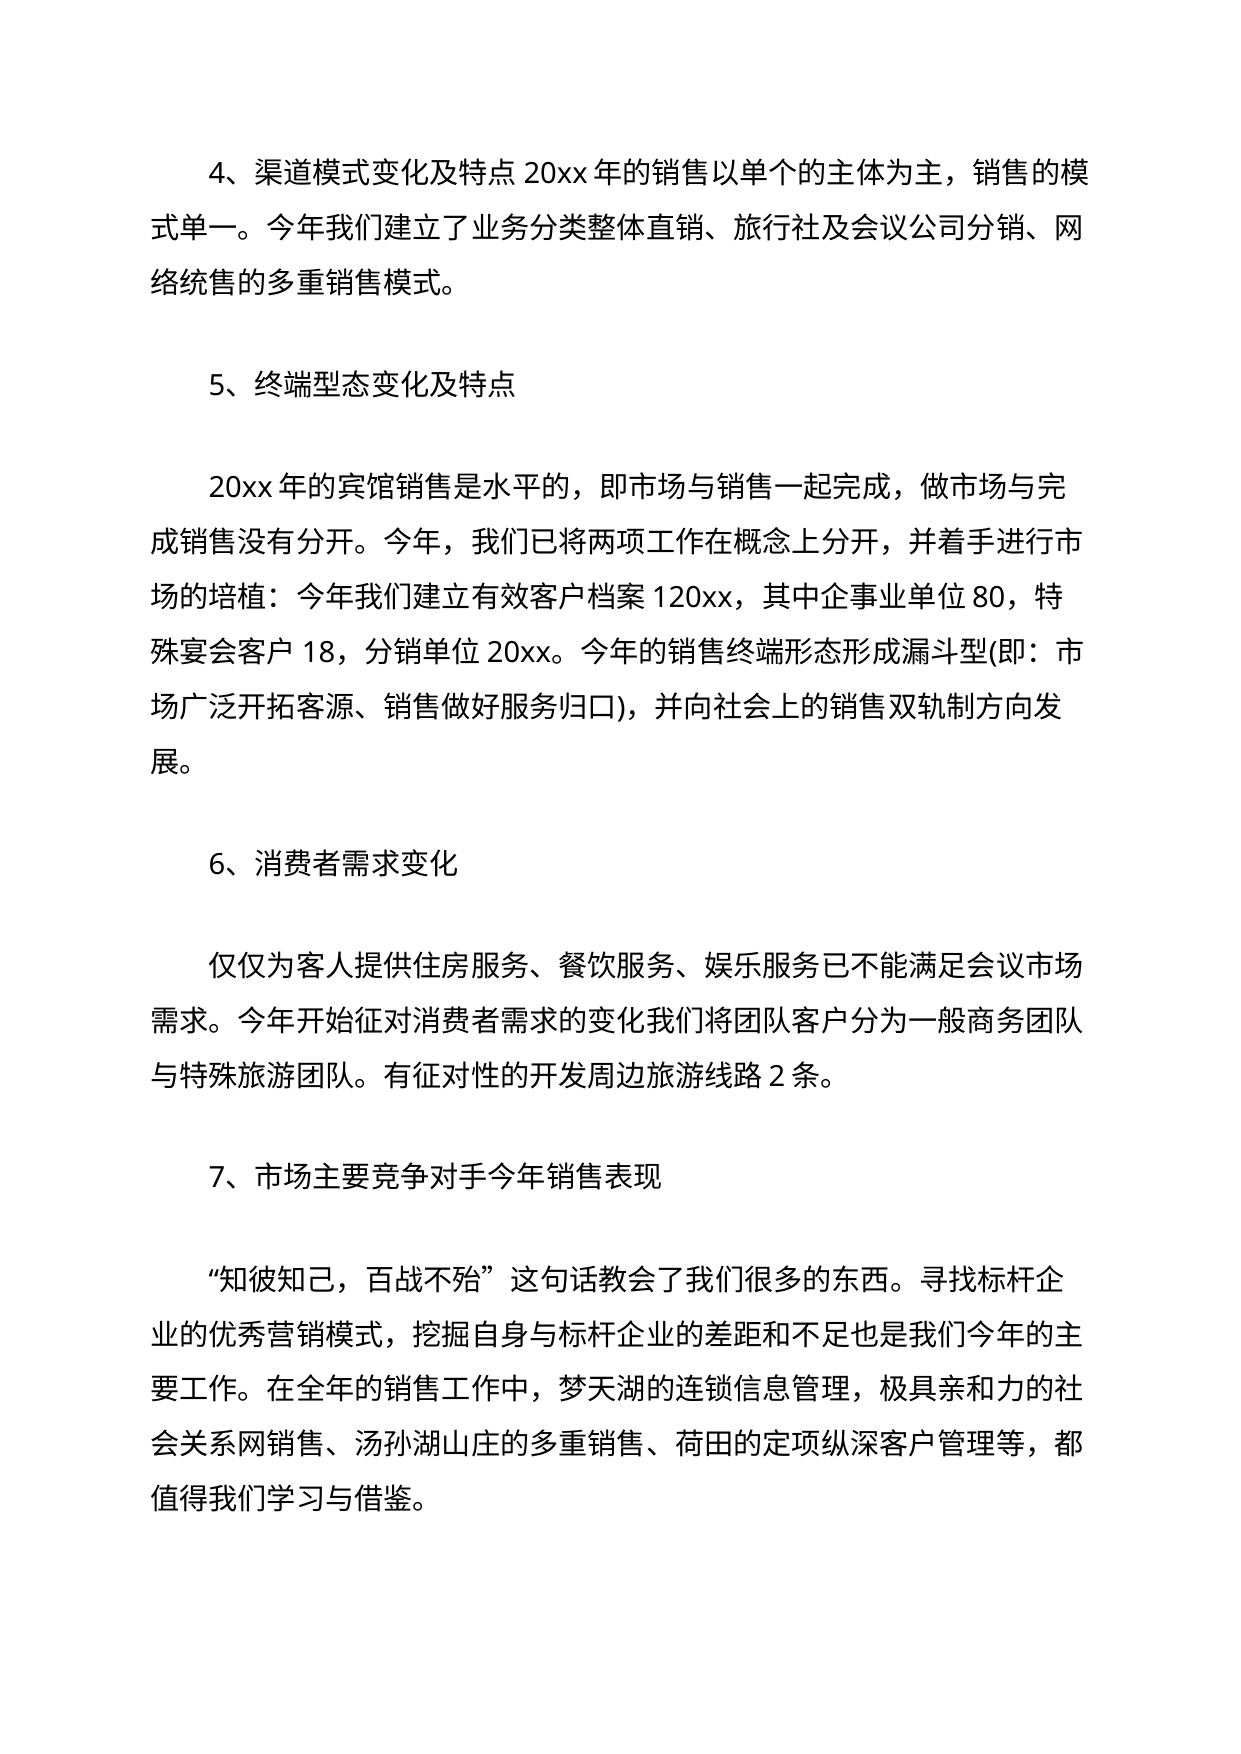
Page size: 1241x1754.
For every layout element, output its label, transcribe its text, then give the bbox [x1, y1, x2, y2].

text 7、市场主要竞争对手今年销售表现 [150, 1154, 1090, 1196]
text “知彼知己，百战不殆”这句话教会了我们很多的东西。寻找标杆企业的优秀营销模式，挖掘自身与标杆企业的差距和不足也是我们今年的主要工作。在全年的销售工作中，梦天湖的连锁信息管理，极具亲和力的社会关系网销售、汤孙湖山庄的多重销售、荷田的定项纵深客户管理等，都值得我们学习与借鉴。 [150, 1256, 1090, 1518]
text 20xx年的宾馆销售是水平的，即市场与销售一起完成，做市场与完成销售没有分开。今年，我们已将两项工作在概念上分开，并着手进行市场的培植：今年我们建立有效客户档案120xx，其中企事业单位80，特殊宴会客户18，分销单位20xx。今年的销售终端形态形成漏斗型(即：市场广泛开拓客源、销售做好服务归口)，并向社会上的销售双轨制方向发展。 [150, 464, 1090, 781]
text 6、消费者需求变化 [150, 840, 1090, 883]
text 4、渠道模式变化及特点 20xx年的销售以单个的主体为主，销售的模式单一。今年我们建立了业务分类整体直销、旅行社及会议公司分销、网络统售的多重销售模式。 [150, 150, 1090, 302]
text 5、终端型态变化及特点 [150, 362, 1090, 404]
text 仅仅为客人提供住房服务、餐饮服务、娱乐服务已不能满足会议市场需求。今年开始征对消费者需求的变化我们将团队客户分为一般商务团队与特殊旅游团队。有征对性的开发周边旅游线路2条。 [150, 942, 1090, 1094]
